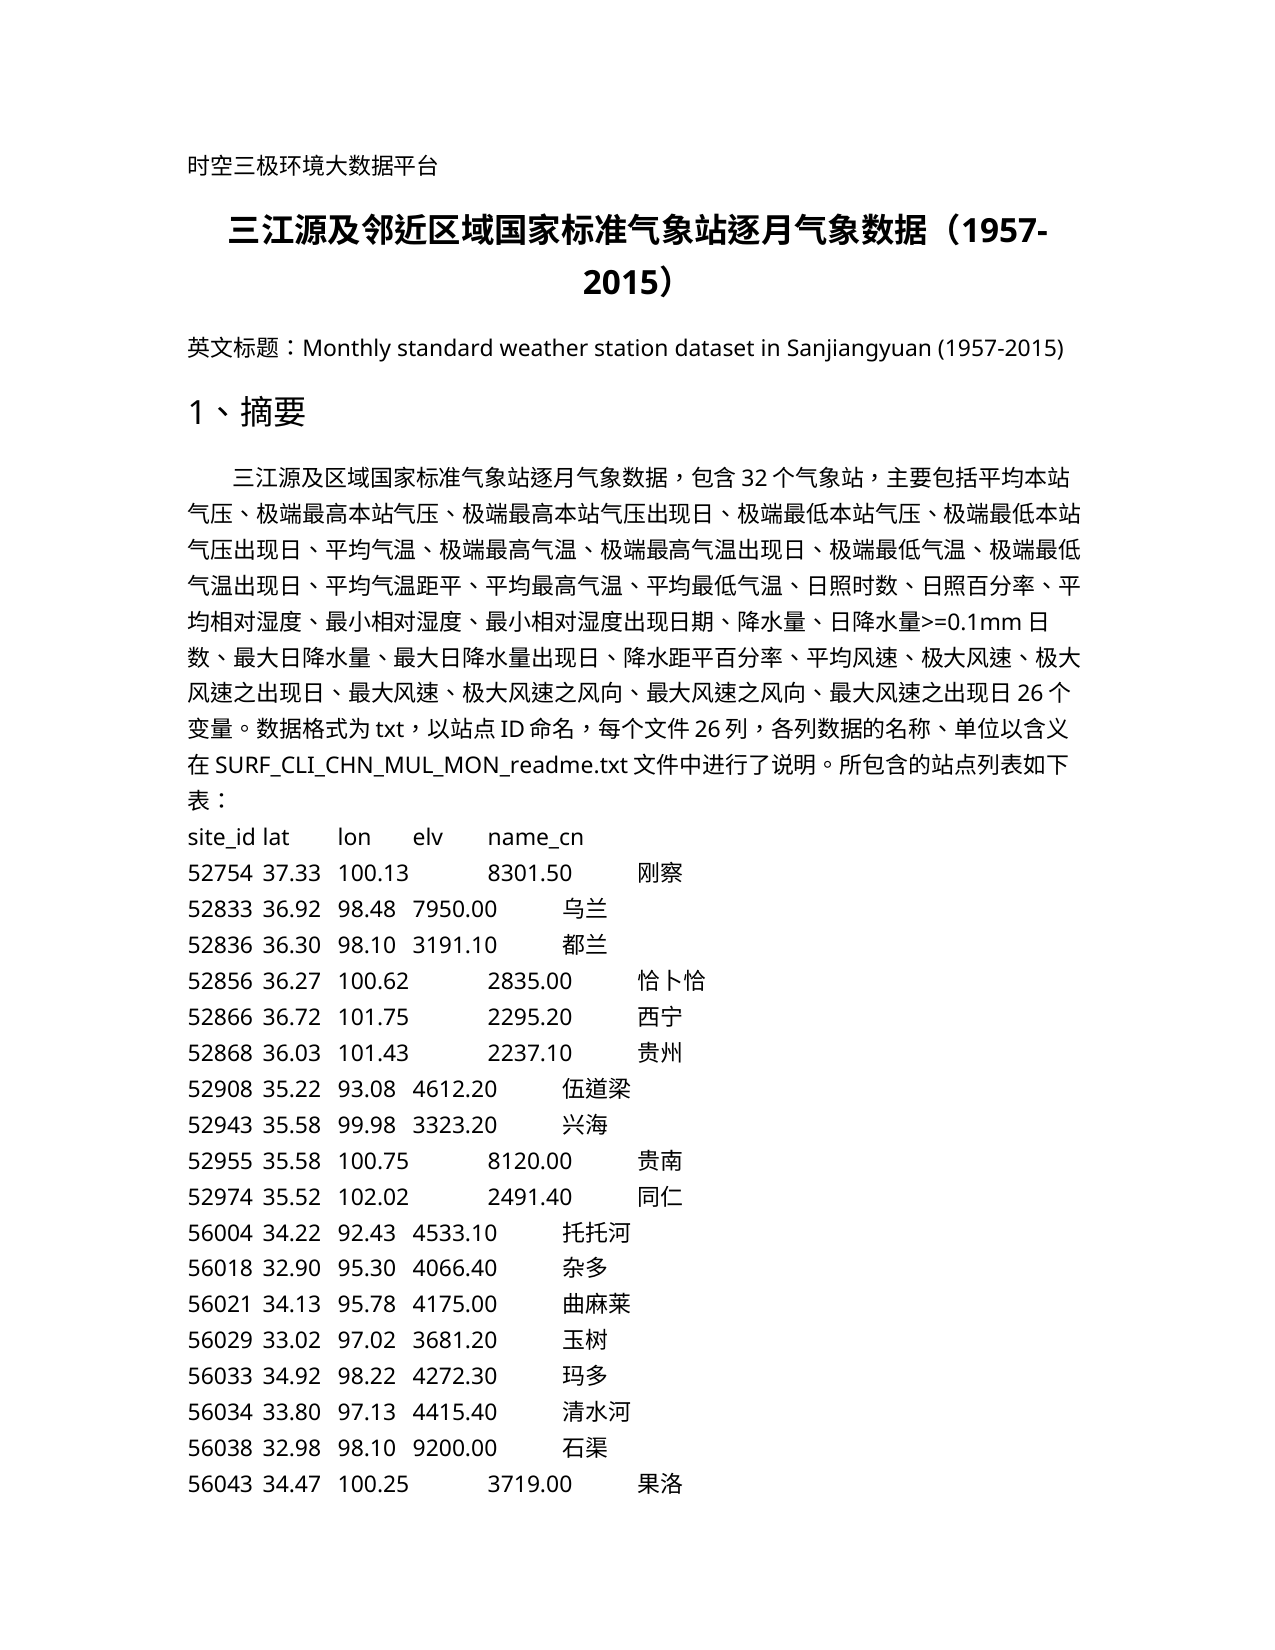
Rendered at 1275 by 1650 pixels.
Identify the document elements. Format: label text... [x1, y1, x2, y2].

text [187, 462, 1087, 1499]
text 英文标题：Monthly standard weather station dataset in Sanjiangyuan (1957-2015) [187, 332, 1087, 363]
text 时空三极环境大数据平台 [187, 150, 1087, 181]
text 1、摘要 [187, 389, 1087, 434]
text 三江源及邻近区域国家标准气象站逐月气象数据（1957-2015） [187, 207, 1087, 304]
